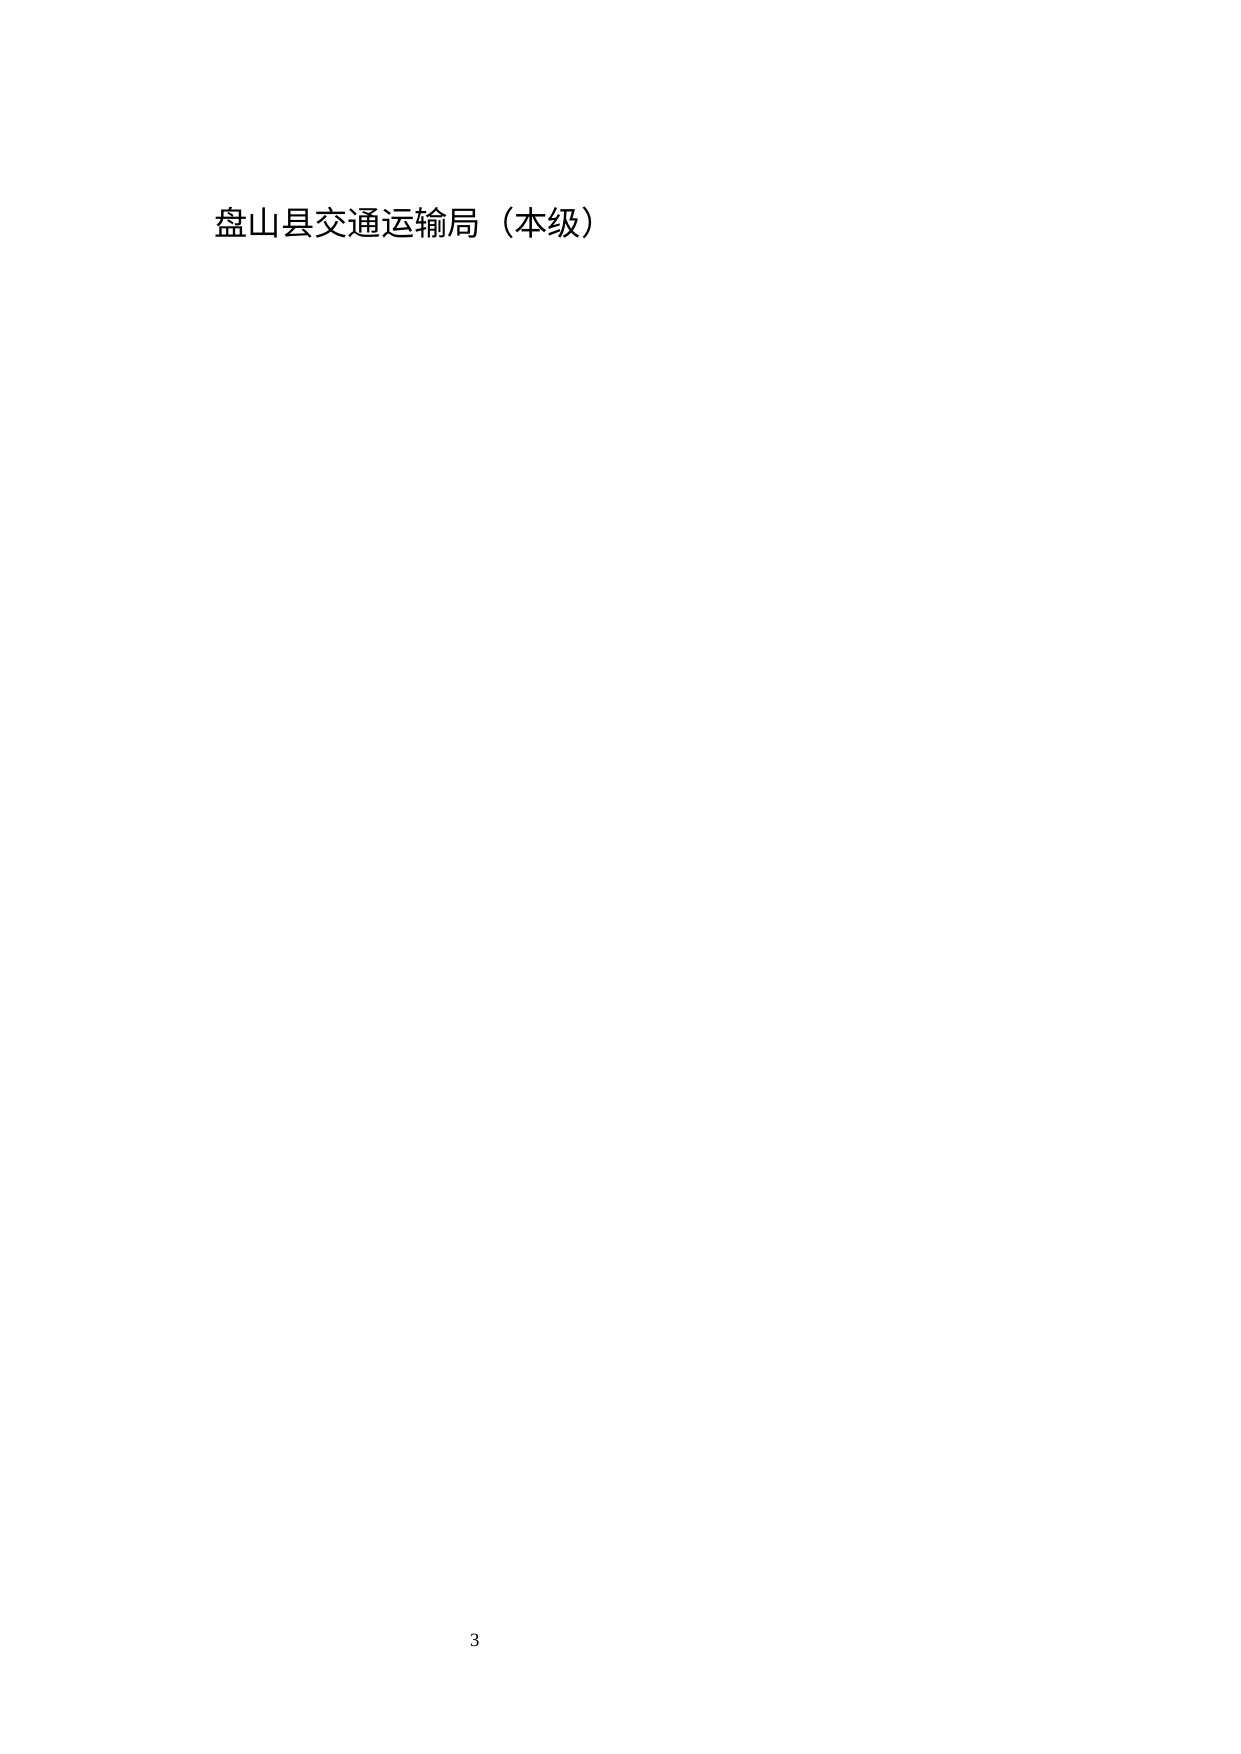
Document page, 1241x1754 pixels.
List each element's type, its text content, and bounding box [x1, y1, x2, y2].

text 盘山县交通运输局（本级） [148, 188, 1093, 253]
